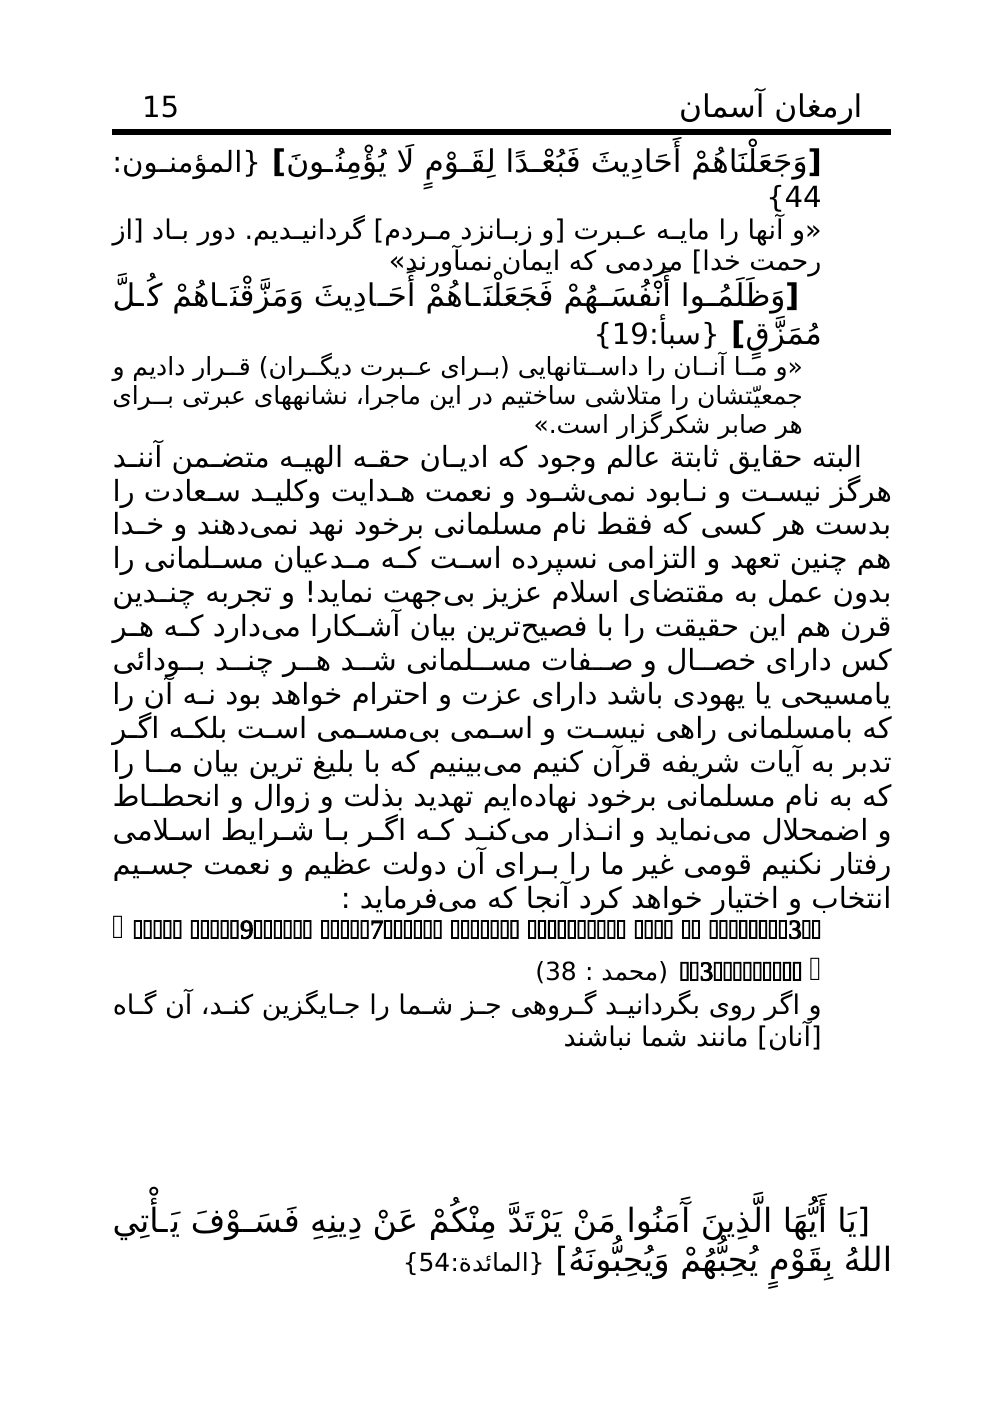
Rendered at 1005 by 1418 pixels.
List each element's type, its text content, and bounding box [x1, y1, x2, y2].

text البته حقایق ثابتة عالم وجود که ادیان حقه الهیه متضمن آنند هرگز نیست و نابود نمی‌شود و نعمت هدایت وکلید سعادت را بدست هر کسی که فقط نام مسلمانی برخود نهد نمی‌دهند و خدا هم چنین تعهد و التزامی نسپرده است که مدعیان مسلمانی را بدون عمل به مقتضای اسلام عزیز بی‌جهت نماید! و تجربه چندین قرن هم این حقیقت را با فصیح‌ترین بیان آشکارا می‌دارد که هر کس دارای خصال و صفات مسلمانی شد هر چند بودائی یامسیحی یا یهودی باشد دارای عزت و احترام خواهد بود نه آن را که بامسلمانی راهی نیست و اسمی بی‌مسمی است بلکه اگر تدبر به آیات شریفه قرآن کنیم می‌بینیم که با بلیغ ترین بیان ما را که به نام مسلمانی برخود نهاده‌ایم تهدید بذلت و زوال و انحطاط و اضمحلال می‌نماید و انذار می‌کند که اگر با شرایط اسلامی رفتار نکنیم قومی غیر ما را برای آن دولت عظیم و نعمت جسیم انتخاب و اختیار خواهد کرد آنجا که می‌فرماید : [112, 440, 892, 915]
text (محمد : 38) [112, 915, 822, 989]
text و اگر روى بگردانيد گروهى جز شما را جايگزين كند، آن گاه [آنان‏] مانند شما نباشند [112, 989, 822, 1052]
text [وَظَلَمُوا أَنْفُسَهُمْ فَجَعَلْنَاهُمْ أَحَادِيثَ وَمَزَّقْنَاهُمْ كُلَّ مُمَزَّقٍ] {سبأ:19} [112, 277, 822, 352]
text «و ما آنان را داستانهايى (براى عبرت ديگران) قرار داديم و جمعيّتشان را متلاشى ساختيم در اين ماجرا، نشانه‏هاى عبرتى براى هر صابر شكرگزار است.» [112, 352, 803, 440]
text «و آنها را مايه عبرت [و زبانزد مردم‏] گردانيديم. دور باد [از رحمت خدا] مردمى كه ايمان نمى‏آورند» [112, 214, 822, 277]
text [وَجَعَلْنَاهُمْ أَحَادِيثَ فَبُعْدًا لِقَوْمٍ لَا يُؤْمِنُونَ] {المؤمنون: 44} [112, 144, 822, 214]
text [يَا أَيُّهَا الَّذِينَ آَمَنُوا مَنْ يَرْتَدَّ مِنْكُمْ عَنْ دِينِهِ فَسَوْفَ يَأْتِي اللهُ بِقَوْمٍ يُحِبُّهُمْ وَيُحِبُّونَهُ] {المائدة:54} [112, 1201, 892, 1279]
